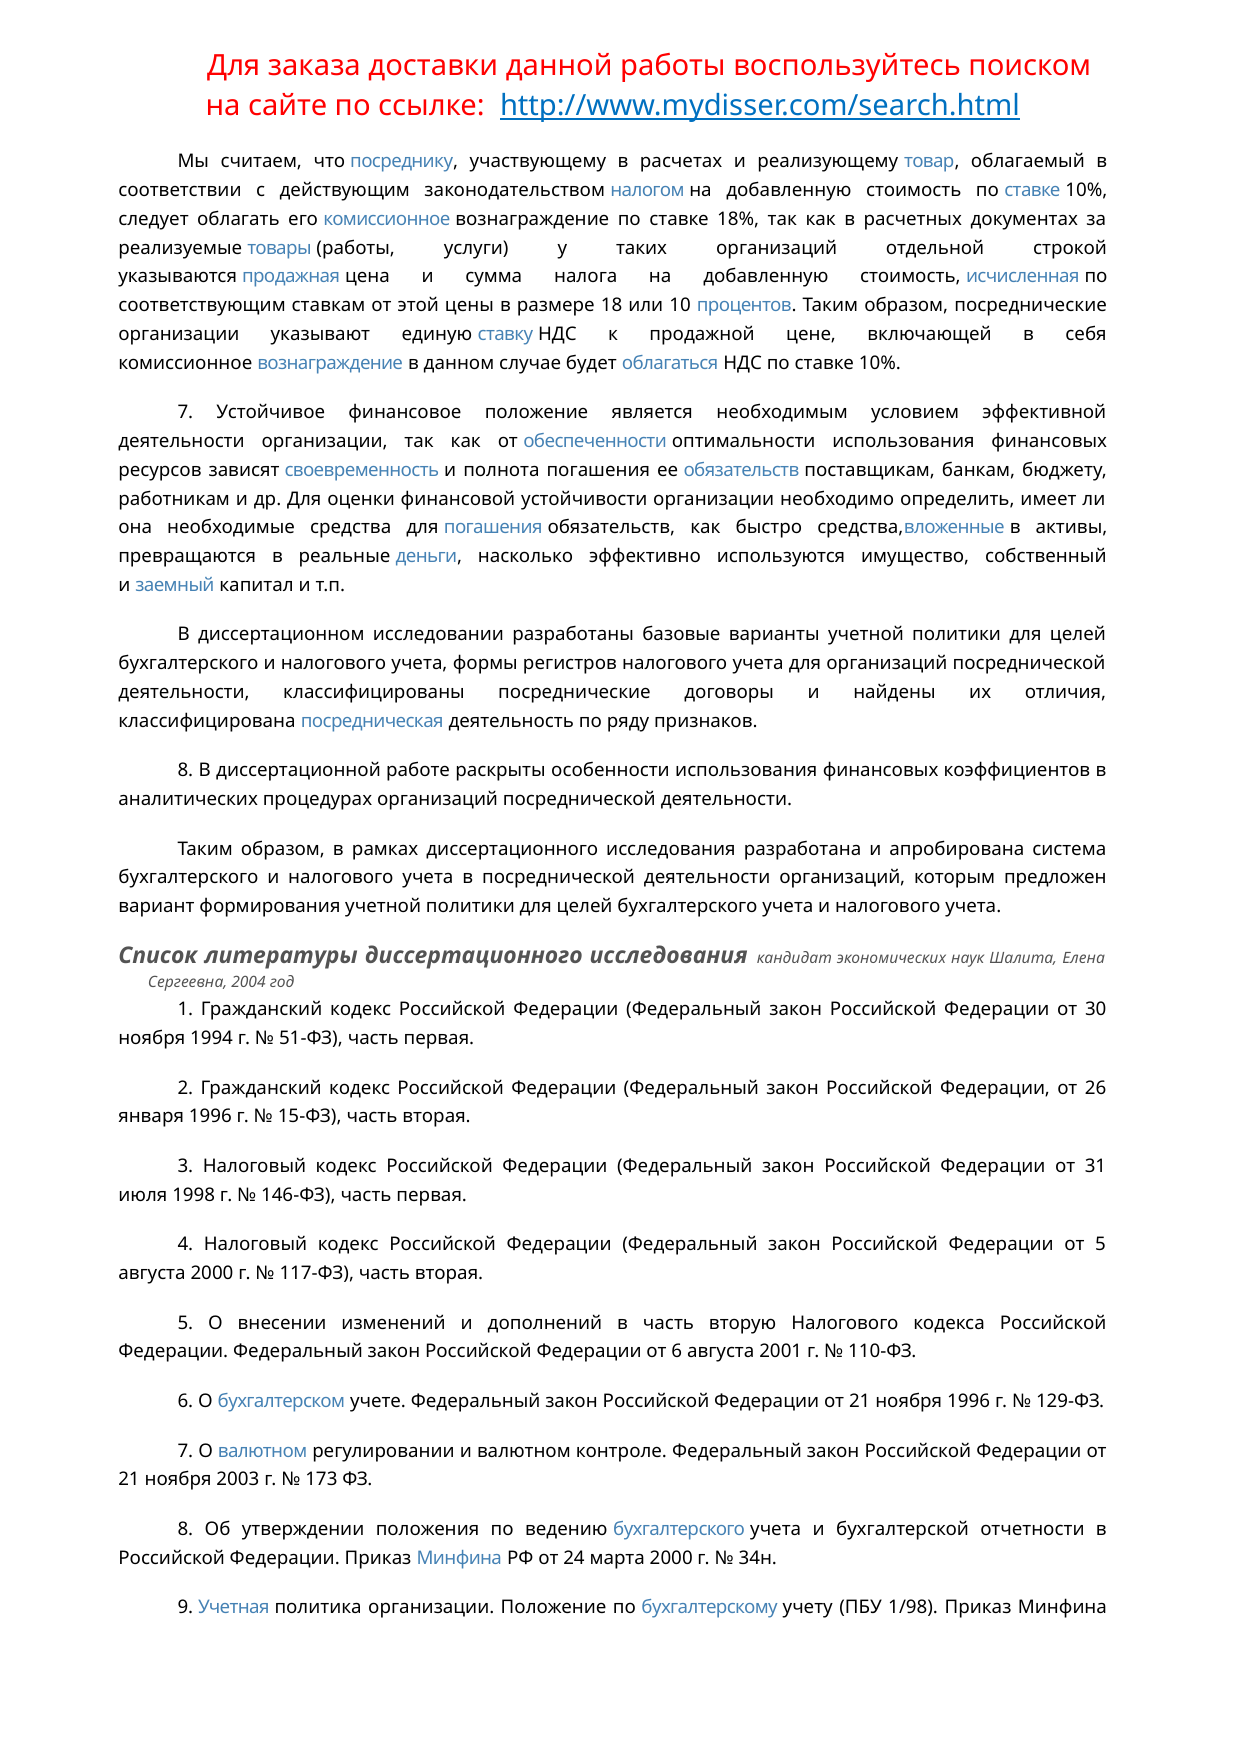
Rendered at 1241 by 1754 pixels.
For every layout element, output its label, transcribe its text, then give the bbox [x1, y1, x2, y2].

subtitle Список литературы диссертационного исследования кандидат экономических наук Шалита, Елена Сергеевна, 2004 год [118, 939, 1107, 992]
